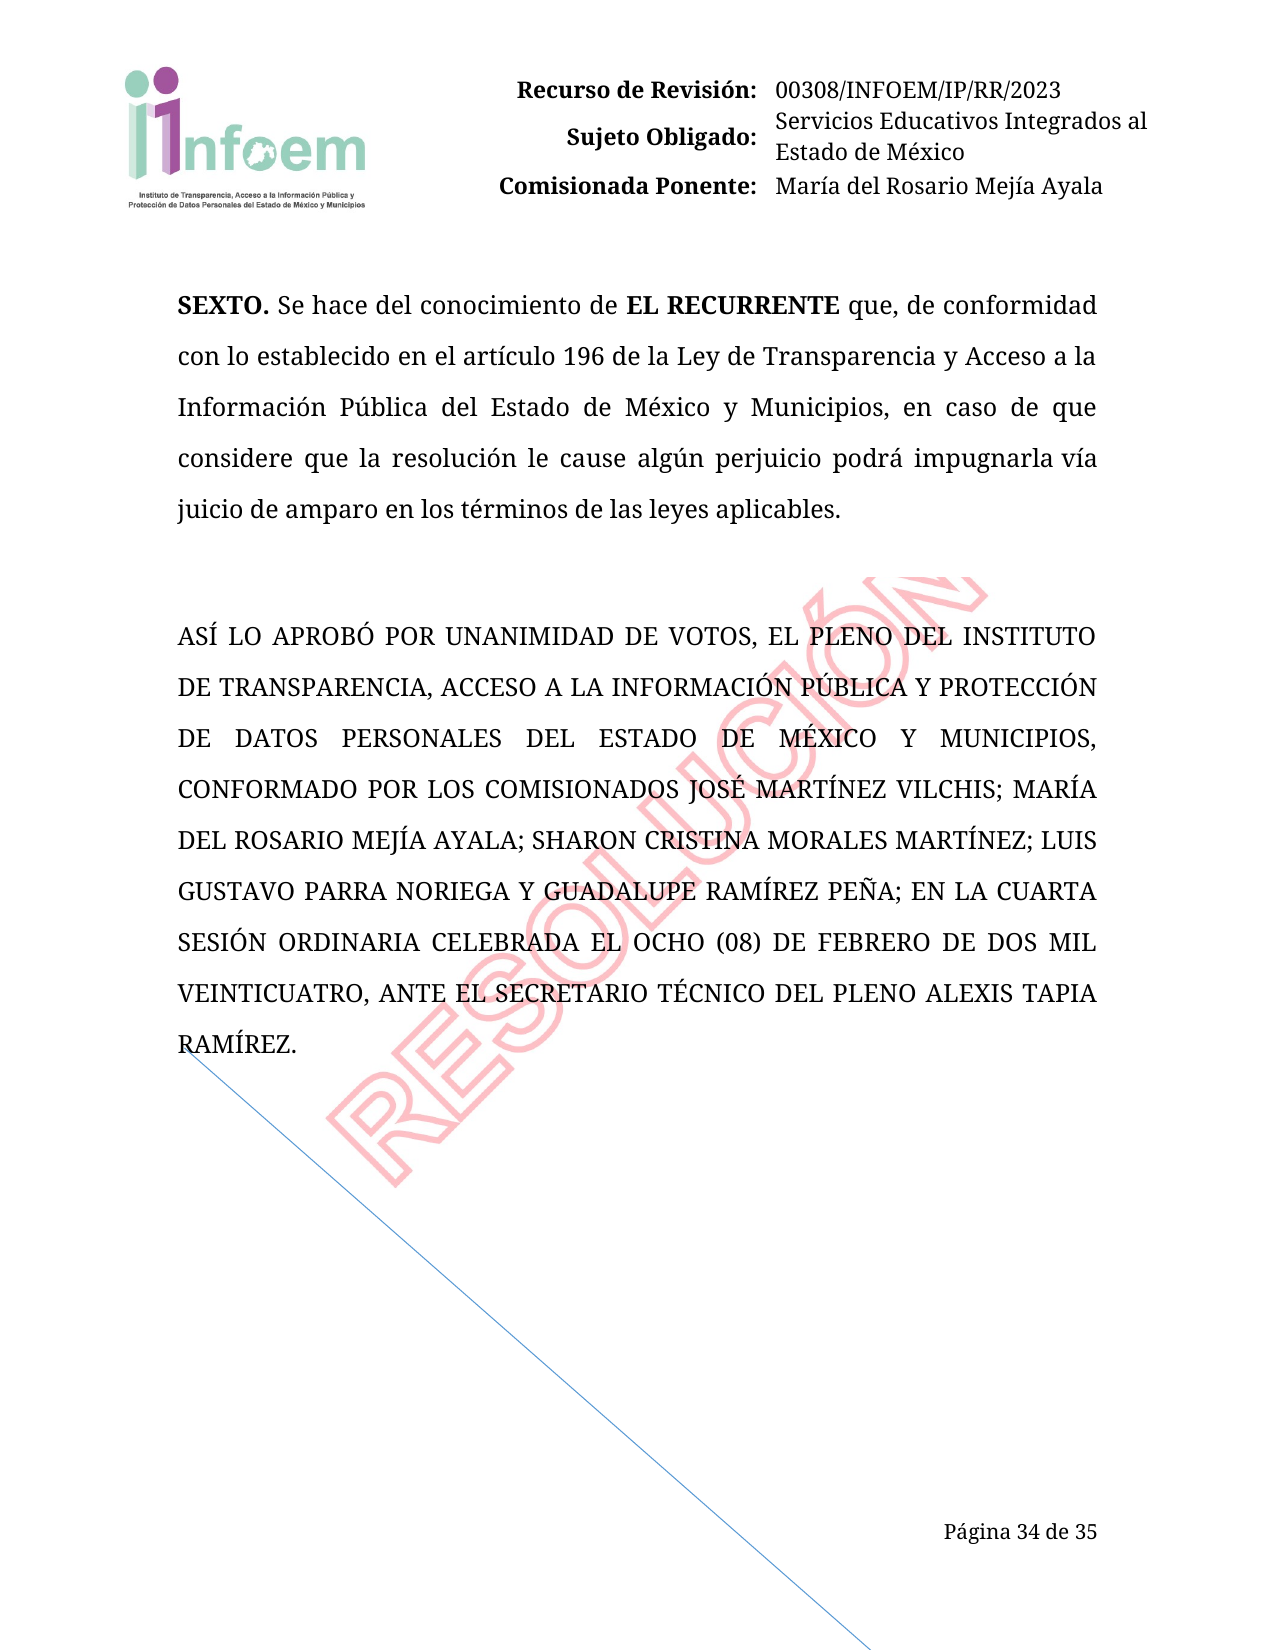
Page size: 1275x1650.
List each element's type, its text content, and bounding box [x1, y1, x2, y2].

text ASÍ LO APROBÓ POR UNANIMIDAD DE VOTOS, EL PLENO DEL INSTITUTO DE TRANSPARENCIA, ACCESO A LA INFORMACIÓN PÚBLICA Y PROTECCIÓN DE DATOS PERSONALES DEL ESTADO DE MÉXICO Y MUNICIPIOS, CONFORMADO POR LOS COMISIONADOS JOSÉ MARTÍNEZ VILCHIS; MARÍA DEL ROSARIO MEJÍA AYALA; SHARON CRISTINA MORALES MARTÍNEZ; LUIS GUSTAVO PARRA NORIEGA Y GUADALUPE RAMÍREZ PEÑA; EN LA CUARTA SESIÓN ORDINARIA CELEBRADA EL OCHO (08) DE FEBRERO DE DOS MIL VEINTICUATRO, ANTE EL SECRETARIO TÉCNICO DEL PLENO ALEXIS TAPIA RAMÍREZ. [177, 618, 1098, 1061]
picture [5, 6, 1275, 1650]
text SEXTO. Se hace del conocimiento de EL RECURRENTE que, de conformidad con lo establecido en el artículo 196 de la Ley de Transparencia y Acceso a la Información Pública del Estado de México y Municipios, en caso de que considere que la resolución le cause algún perjuicio podrá impugnarla vía juicio de amparo en los términos de las leyes aplicables. [177, 287, 1098, 526]
